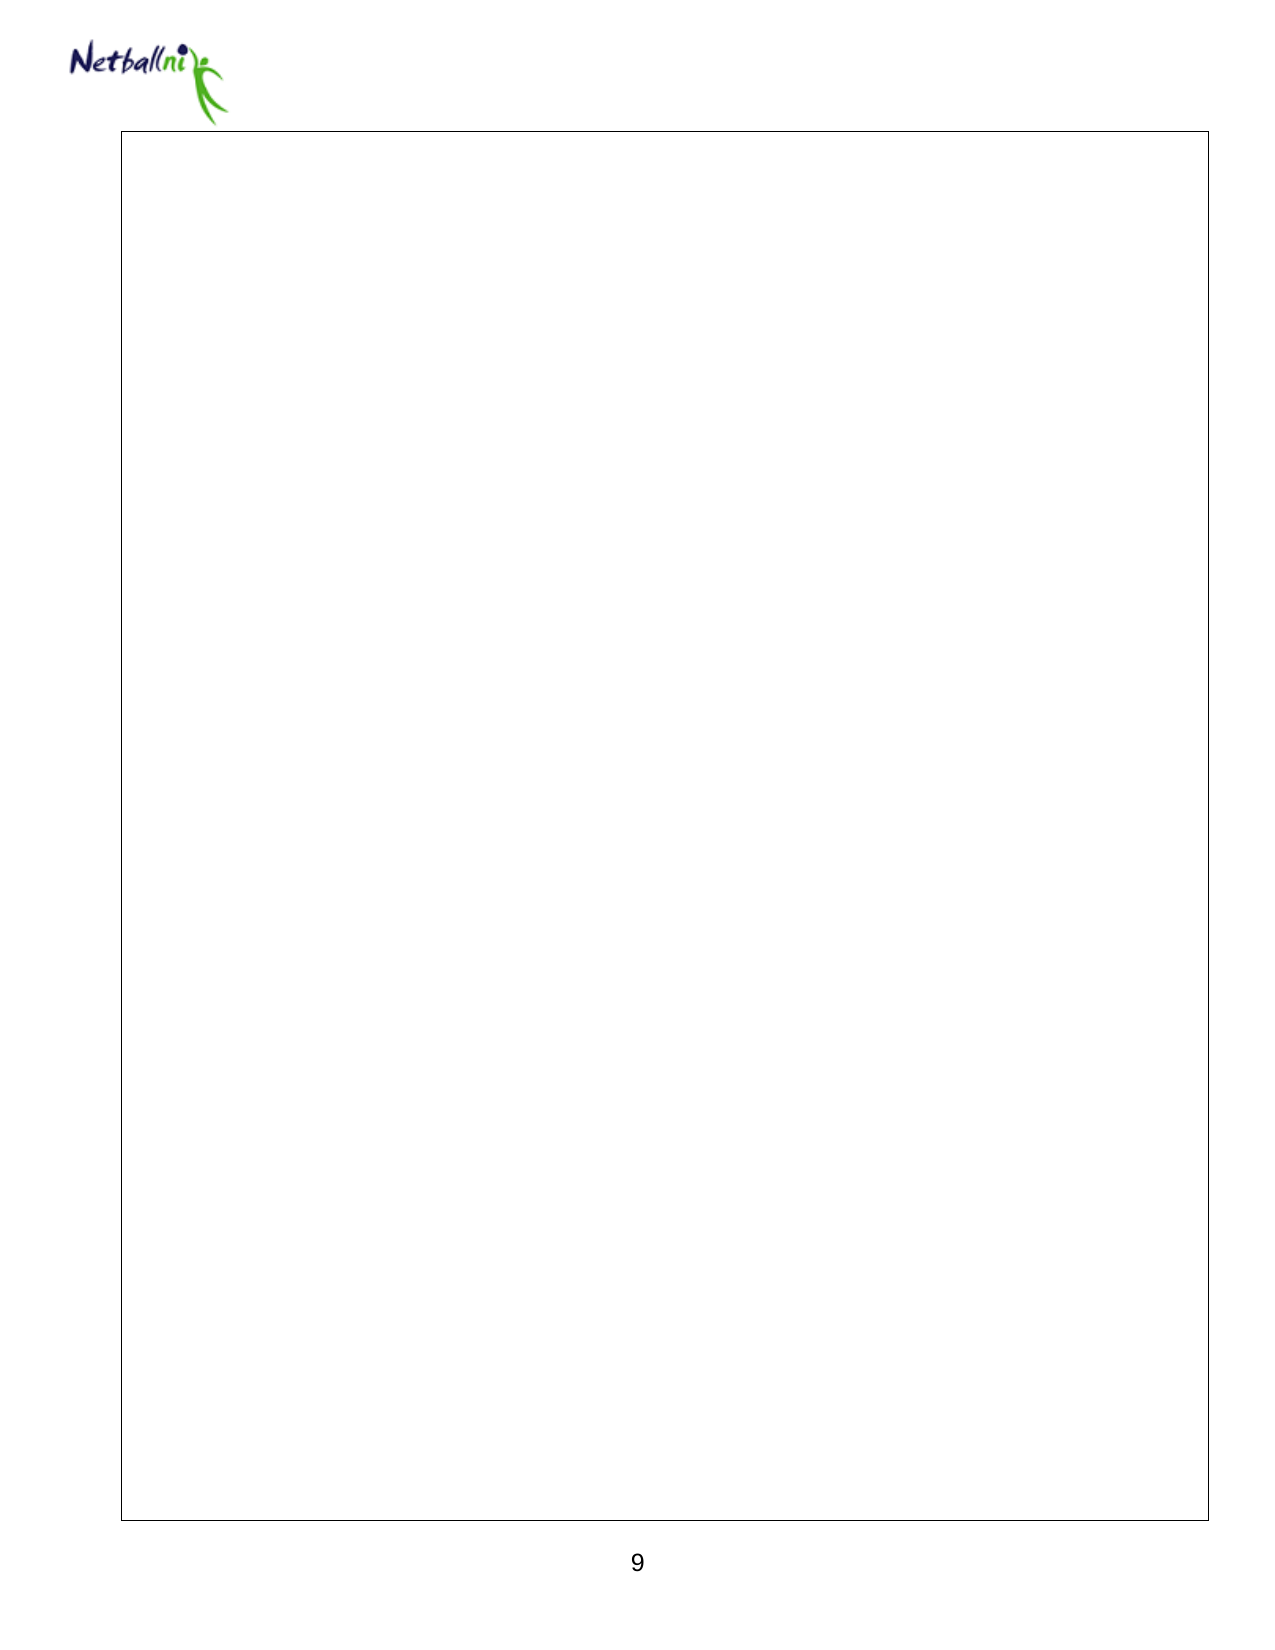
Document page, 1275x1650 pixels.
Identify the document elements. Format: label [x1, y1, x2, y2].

table_header [122, 132, 1208, 1519]
picture [65, 36, 235, 130]
